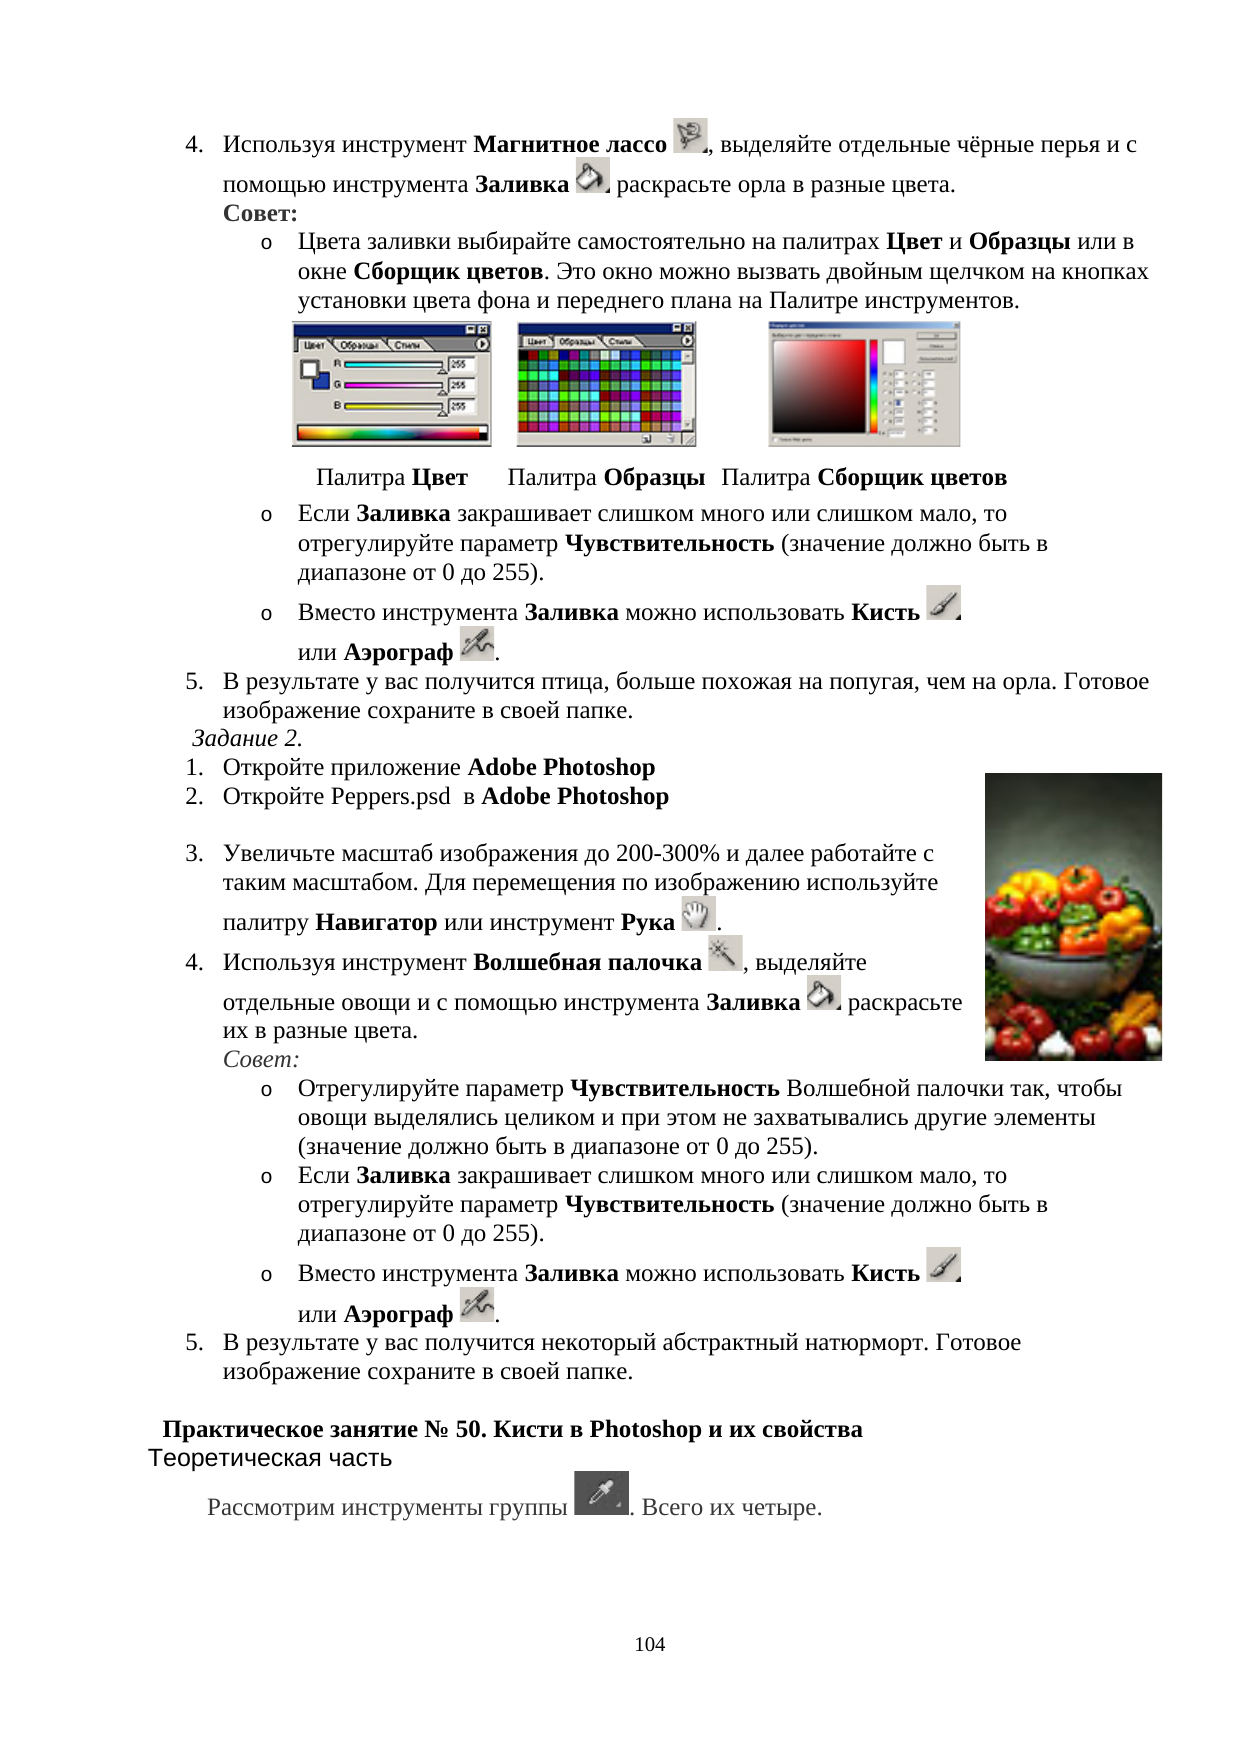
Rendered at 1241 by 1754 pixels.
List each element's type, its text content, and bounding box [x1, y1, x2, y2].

list Если Заливка закрашивает слишком много или слишком мало, то отрегулируйте параметр Чувствительность (значение должно быть в диапазоне от 0 до 255). [260, 498, 1152, 586]
subtitle Совет: [223, 1044, 1152, 1073]
list Увеличьте масштаб изображения до 200-300% и далее работайте с таким масштабом. Для перемещения по изображению используйте палитру Навигатор или инструмент Рука . [185, 838, 975, 936]
picture [459, 626, 495, 661]
picture [681, 896, 716, 931]
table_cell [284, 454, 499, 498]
picture [768, 321, 961, 447]
text Совет: [223, 198, 1152, 226]
list Вместо инструмента Заливка можно использовать Кисть или Аэрограф . [260, 1247, 1152, 1327]
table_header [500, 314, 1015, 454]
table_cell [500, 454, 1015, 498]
picture [516, 321, 697, 447]
list Используя инструмент Магнитное лассо , выделяйте отдельные чёрные перья и с помощью инструмента Заливка раскрасьте орла в разные цвета. [185, 118, 1152, 198]
list Откройте Peppers.psd в Adobe Photoshop [185, 781, 975, 810]
text Теоретическая часть [148, 1442, 1152, 1471]
list Используя инструмент Волшебная палочка , выделяйте отдельные овощи и с помощью инструмента Заливка раскрасьте их в разные цвета. [185, 936, 975, 1044]
picture [926, 585, 961, 620]
text Рассмотрим инструменты группы . Всего их четыре. [133, 1471, 1152, 1520]
subtitle Задание 2. [148, 723, 1152, 752]
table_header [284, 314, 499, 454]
list Цвета заливки выбирайте самостоятельно на палитрах Цвет и Образцы или в окне Сборщик цветов. Это окно можно вызвать двойным щелчком на кнопках установки цвета фона и переднего плана на Палитре инструментов. [260, 226, 1152, 313]
list В результате у вас получится некоторый абстрактный натюрморт. Готовое изображение сохраните в своей папке. [185, 1327, 1152, 1385]
list Вместо инструмента Заливка можно использовать Кисть или Аэрограф . [260, 586, 1152, 666]
list Отрегулируйте параметр Чувствительность Волшебной палочки так, чтобы овощи выделялись целиком и при этом не захватывались другие элементы (значение должно быть в диапазоне от 0 до 255). [260, 1073, 1152, 1160]
list Откройте приложение Adobe Photoshop [185, 752, 1152, 781]
list Если Заливка закрашивает слишком много или слишком мало, то отрегулируйте параметр Чувствительность (значение должно быть в диапазоне от 0 до 255). [260, 1160, 1152, 1247]
picture [575, 157, 610, 193]
picture [291, 321, 492, 447]
picture [975, 773, 1163, 1058]
list В результате у вас получится птица, больше похожая на попугая, чем на орла. Готовое изображение сохраните в своей папке. [185, 666, 1152, 723]
picture [673, 118, 708, 153]
text Практическое занятие № 50. Кисти в Photoshop и их свойства [133, 1414, 1152, 1442]
picture [807, 975, 842, 1010]
picture [574, 1471, 629, 1515]
picture [459, 1287, 495, 1322]
picture [926, 1247, 961, 1282]
picture [708, 935, 743, 971]
